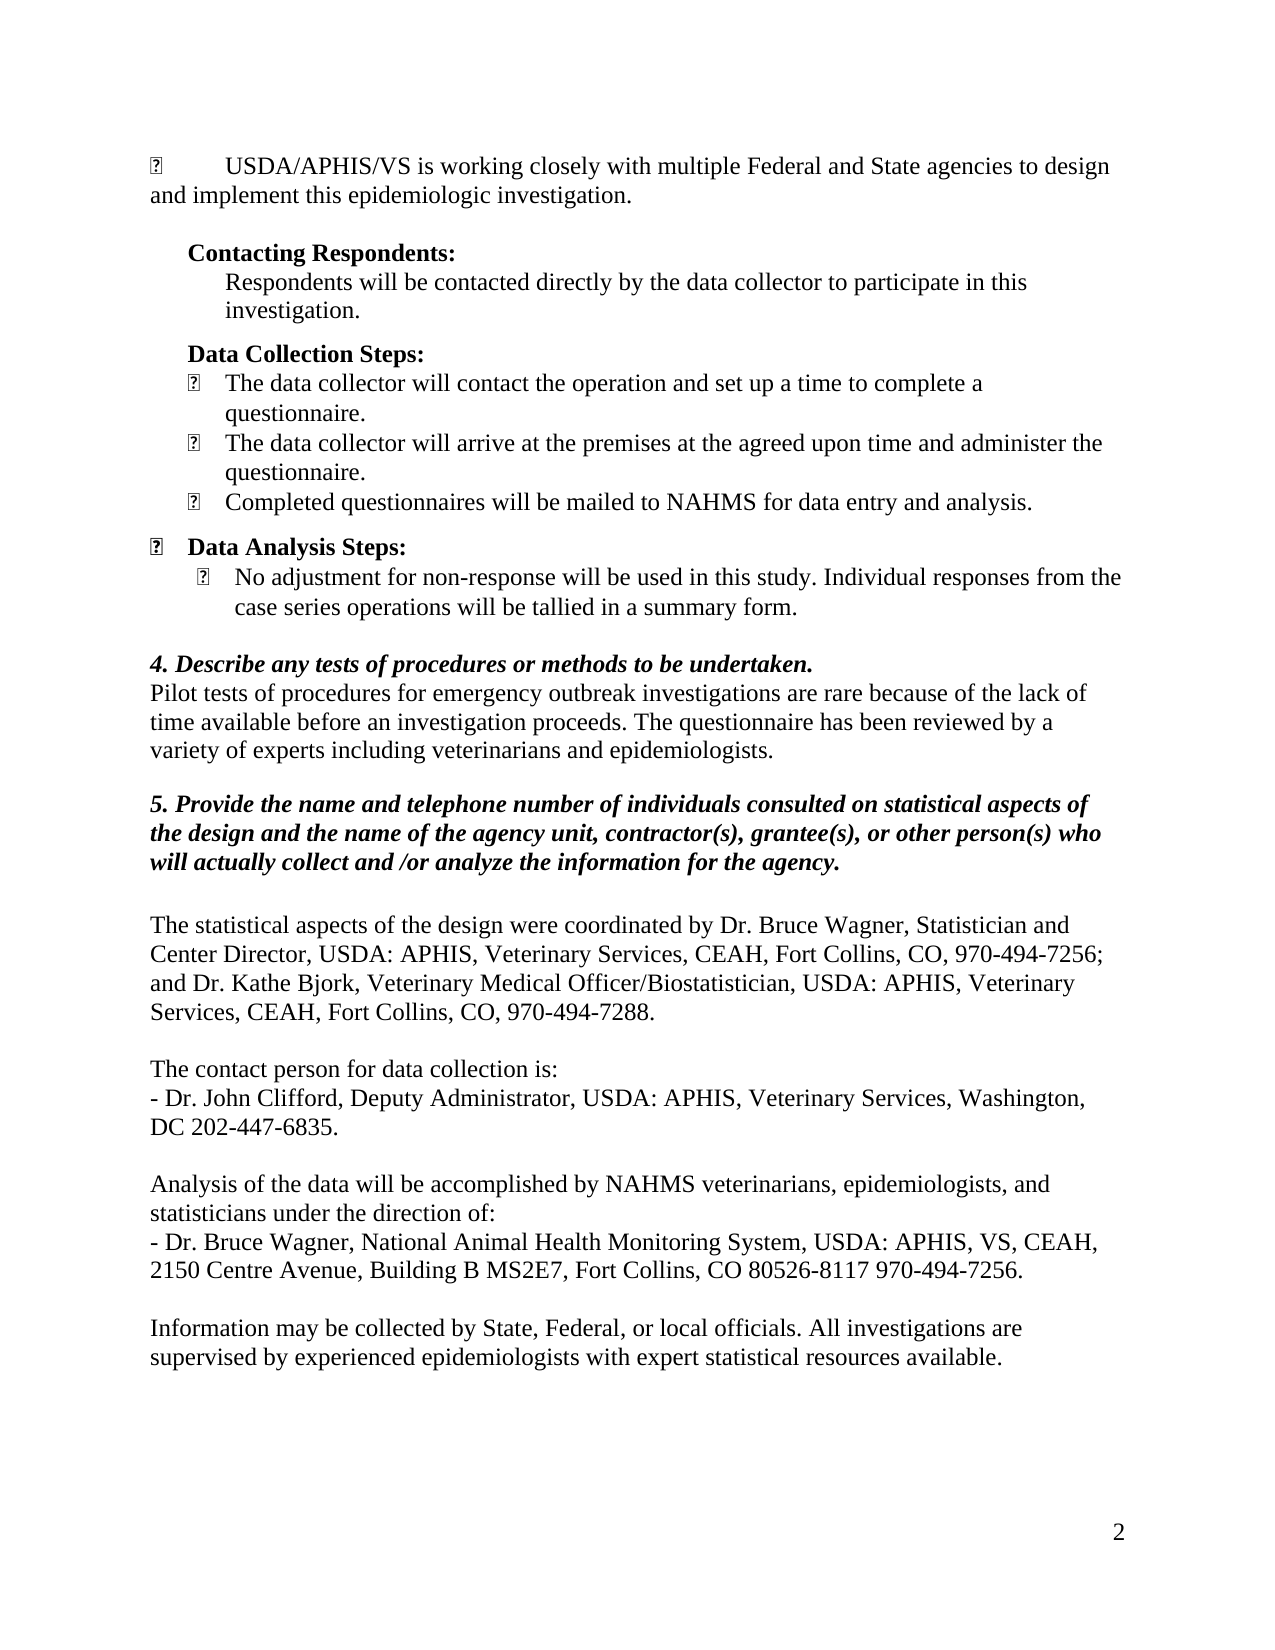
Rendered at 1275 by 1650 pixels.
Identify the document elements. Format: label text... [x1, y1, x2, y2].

list The data collector will contact the operation and set up a time to complete a questionnaire. [187, 367, 1125, 427]
list Completed questionnaires will be mailed to NAHMS for data entry and analysis. [187, 486, 1125, 516]
text - Dr. Bruce Wagner, National Animal Health Monitoring System, USDA: APHIS, VS, CEAH, 2150 Centre Avenue, Building B MS2E7, Fort Collins, CO 80526-8117 970-494-7256. [150, 1227, 1125, 1284]
list Data Analysis Steps: [150, 531, 1125, 561]
list No adjustment for non-response will be used in this study. Individual responses from the case series operations will be tallied in a summary form. [197, 561, 1125, 621]
list Respondents will be contacted directly by the data collector to participate in this investigation. [187, 267, 1125, 324]
text The contact person for data collection is: [150, 1054, 1125, 1083]
text The statistical aspects of the design were coordinated by Dr. Bruce Wagner, Statistician and Center Director, USDA: APHIS, Veterinary Services, CEAH, Fort Collins, CO, 970-494-7256; and Dr. Kathe Bjork, Veterinary Medical Officer/Biostatistician, USDA: APHIS, Veterinary Services, CEAH, Fort Collins, CO, 970-494-7288. [150, 911, 1125, 1026]
list USDA/APHIS/VS is working closely with multiple Federal and State agencies to design and implement this epidemiologic investigation. [150, 150, 1125, 209]
list The data collector will arrive at the premises at the agreed upon time and administer the questionnaire. [187, 427, 1125, 486]
text 4. Describe any tests of procedures or methods to be undertaken. [150, 649, 1125, 678]
text - Dr. John Clifford, Deputy Administrator, USDA: APHIS, Veterinary Services, Washington, DC 202-447-6835. [150, 1083, 1125, 1141]
text Analysis of the data will be accomplished by NAHMS veterinarians, epidemiologists, and statisticians under the direction of: [150, 1169, 1125, 1227]
text Pilot tests of procedures for emergency outbreak investigations are rare because of the lack of time available before an investigation proceeds. The questionnaire has been reviewed by a variety of experts including veterinarians and epidemiologists. [150, 678, 1125, 764]
text Information may be collected by State, Federal, or local officials. All investigations are supervised by experienced epidemiologists with expert statistical resources available. [150, 1313, 1125, 1371]
subtitle Contacting Respondents: [150, 238, 1125, 267]
subtitle Data Collection Steps: [150, 339, 1125, 367]
subtitle 5. Provide the name and telephone number of individuals consulted on statistical aspects of the design and the name of the agency unit, contractor(s), grantee(s), or other person(s) who will actually collect and /or analyze the information for the agency. [150, 789, 1125, 876]
